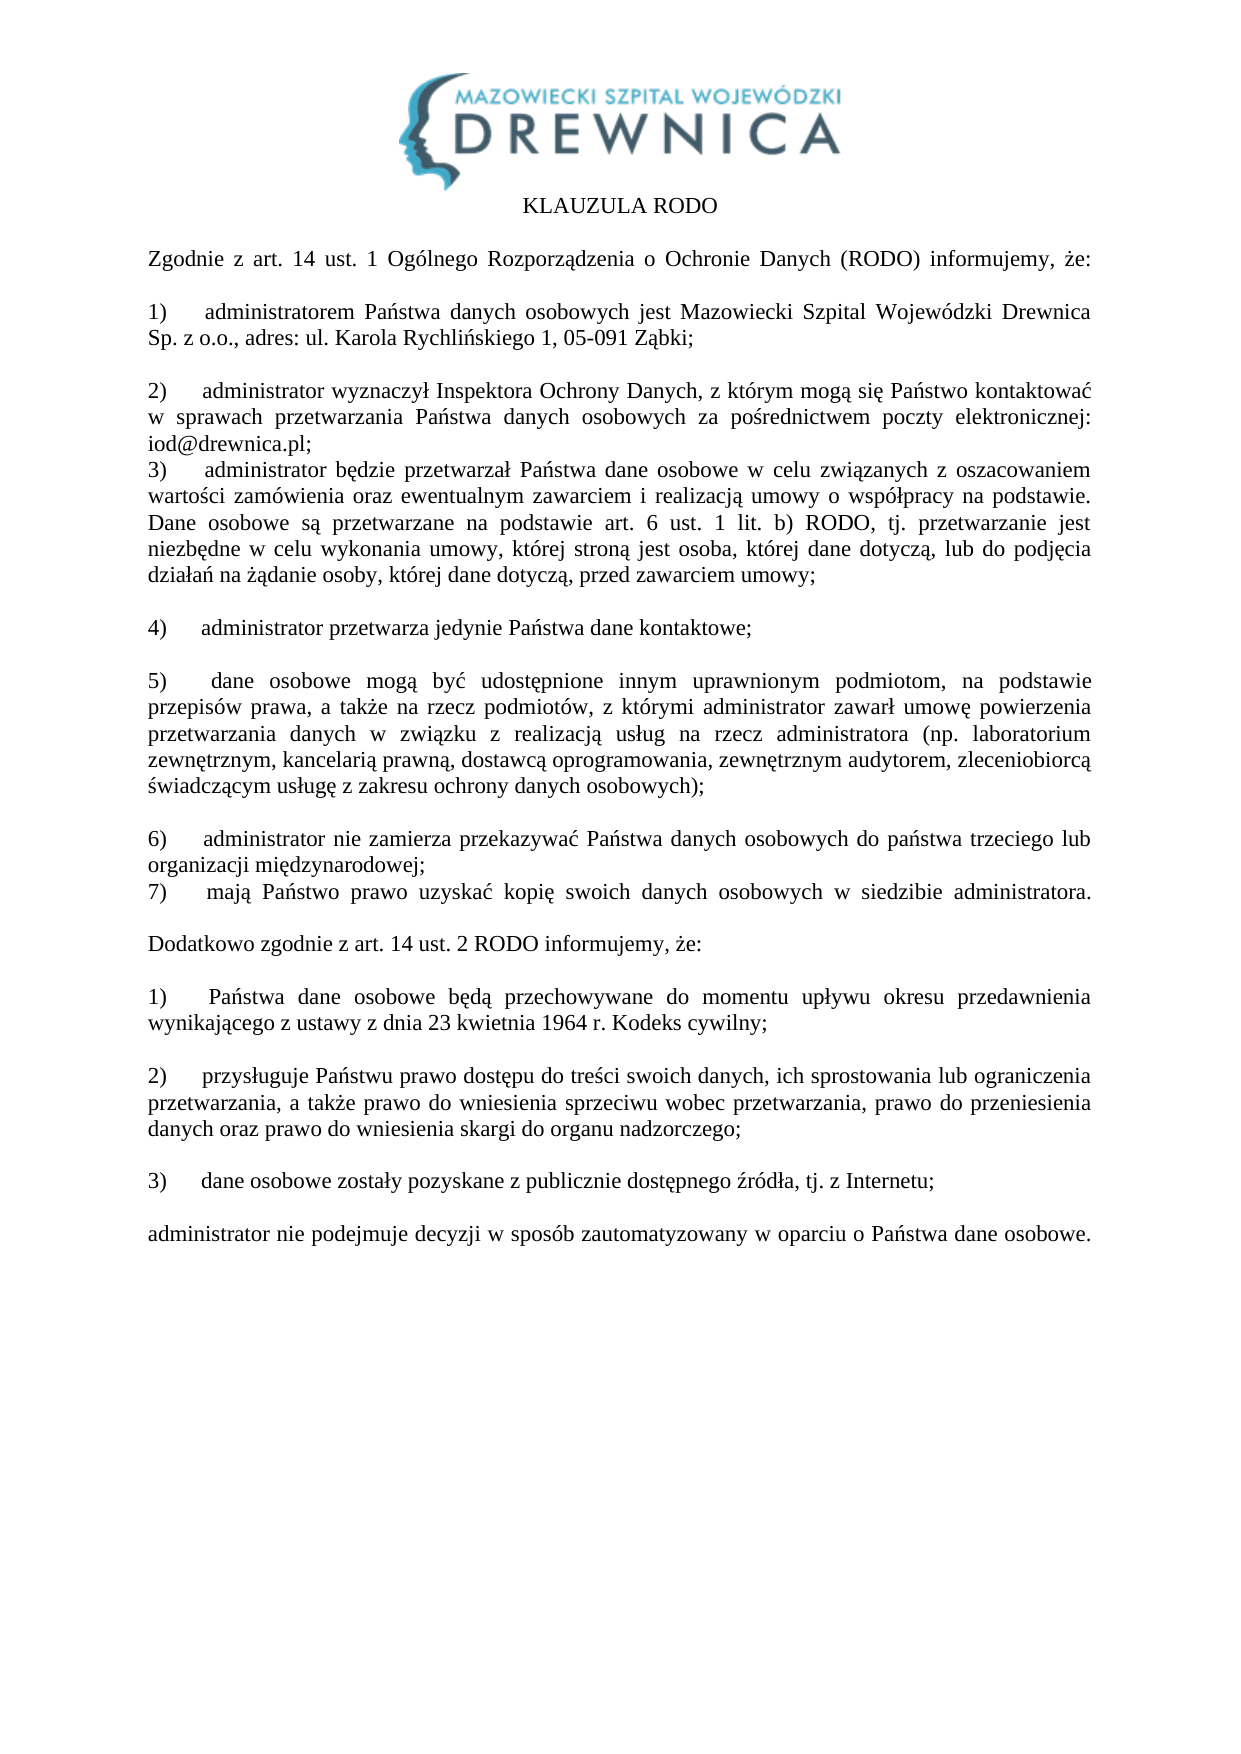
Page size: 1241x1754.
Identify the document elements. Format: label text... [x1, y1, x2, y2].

text 2) administrator wyznaczył Inspektora Ochrony Danych, z którym mogą się Państwo kontaktować w sprawach przetwarzania Państwa danych osobowych za pośrednictwem poczty elektronicznej: iod@drewnica.pl; [148, 377, 1093, 456]
text 6) administrator nie zamierza przekazywać Państwa danych osobowych do państwa trzeciego lub organizacji międzynarodowej; [148, 825, 1093, 878]
picture [399, 73, 842, 193]
text KLAUZULA RODO [148, 192, 1093, 219]
text 3) dane osobowe zostały pozyskane z publicznie dostępnego źródła, tj. z Internetu; [148, 1168, 1093, 1220]
text 1) administratorem Państwa danych osobowych jest Mazowiecki Szpital Wojewódzki Drewnica Sp. z o.o., adres: ul. Karola Rychlińskiego 1, 05-091 Ząbki; [148, 298, 1093, 377]
text Zgodnie z art. 14 ust. 1 Ogólnego Rozporządzenia o Ochronie Danych (RODO) informujemy, że: [148, 245, 1093, 298]
text administrator nie podejmuje decyzji w sposób zautomatyzowany w oparciu o Państwa dane osobowe. [148, 1220, 1093, 1299]
text 2) przysługuje Państwu prawo dostępu do treści swoich danych, ich sprostowania lub ograniczenia przetwarzania, a także prawo do wniesienia sprzeciwu wobec przetwarzania, prawo do przeniesienia danych oraz prawo do wniesienia skargi do organu nadzorczego; [148, 1062, 1093, 1168]
text 3) administrator będzie przetwarzał Państwa dane osobowe w celu związanych z oszacowaniem wartości zamówienia oraz ewentualnym zawarciem i realizacją umowy o współpracy na podstawie. Dane osobowe są przetwarzane na podstawie art. 6 ust. 1 lit. b) RODO, tj. przetwarzanie jest niezbędne w celu wykonania umowy, której stroną jest osoba, której dane dotyczą, lub do podjęcia działań na żądanie osoby, której dane dotyczą, przed zawarciem umowy; [148, 456, 1093, 614]
text 5) dane osobowe mogą być udostępnione innym uprawnionym podmiotom, na podstawie przepisów prawa, a także na rzecz podmiotów, z którymi administrator zawarł umowę powierzenia przetwarzania danych w związku z realizacją usług na rzecz administratora (np. laboratorium zewnętrznym, kancelarią prawną, dostawcą oprogramowania, zewnętrznym audytorem, zleceniobiorcą świadczącym usługę z zakresu ochrony danych osobowych); [148, 667, 1093, 825]
text Dodatkowo zgodnie z art. 14 ust. 2 RODO informujemy, że: [148, 930, 1093, 983]
text 1) Państwa dane osobowe będą przechowywane do momentu upływu okresu przedawnienia wynikającego z ustawy z dnia 23 kwietnia 1964 r. Kodeks cywilny; [148, 983, 1093, 1062]
text 4) administrator przetwarza jedynie Państwa dane kontaktowe; [148, 614, 1093, 667]
text 7) mają Państwo prawo uzyskać kopię swoich danych osobowych w siedzibie administratora. [148, 878, 1093, 930]
